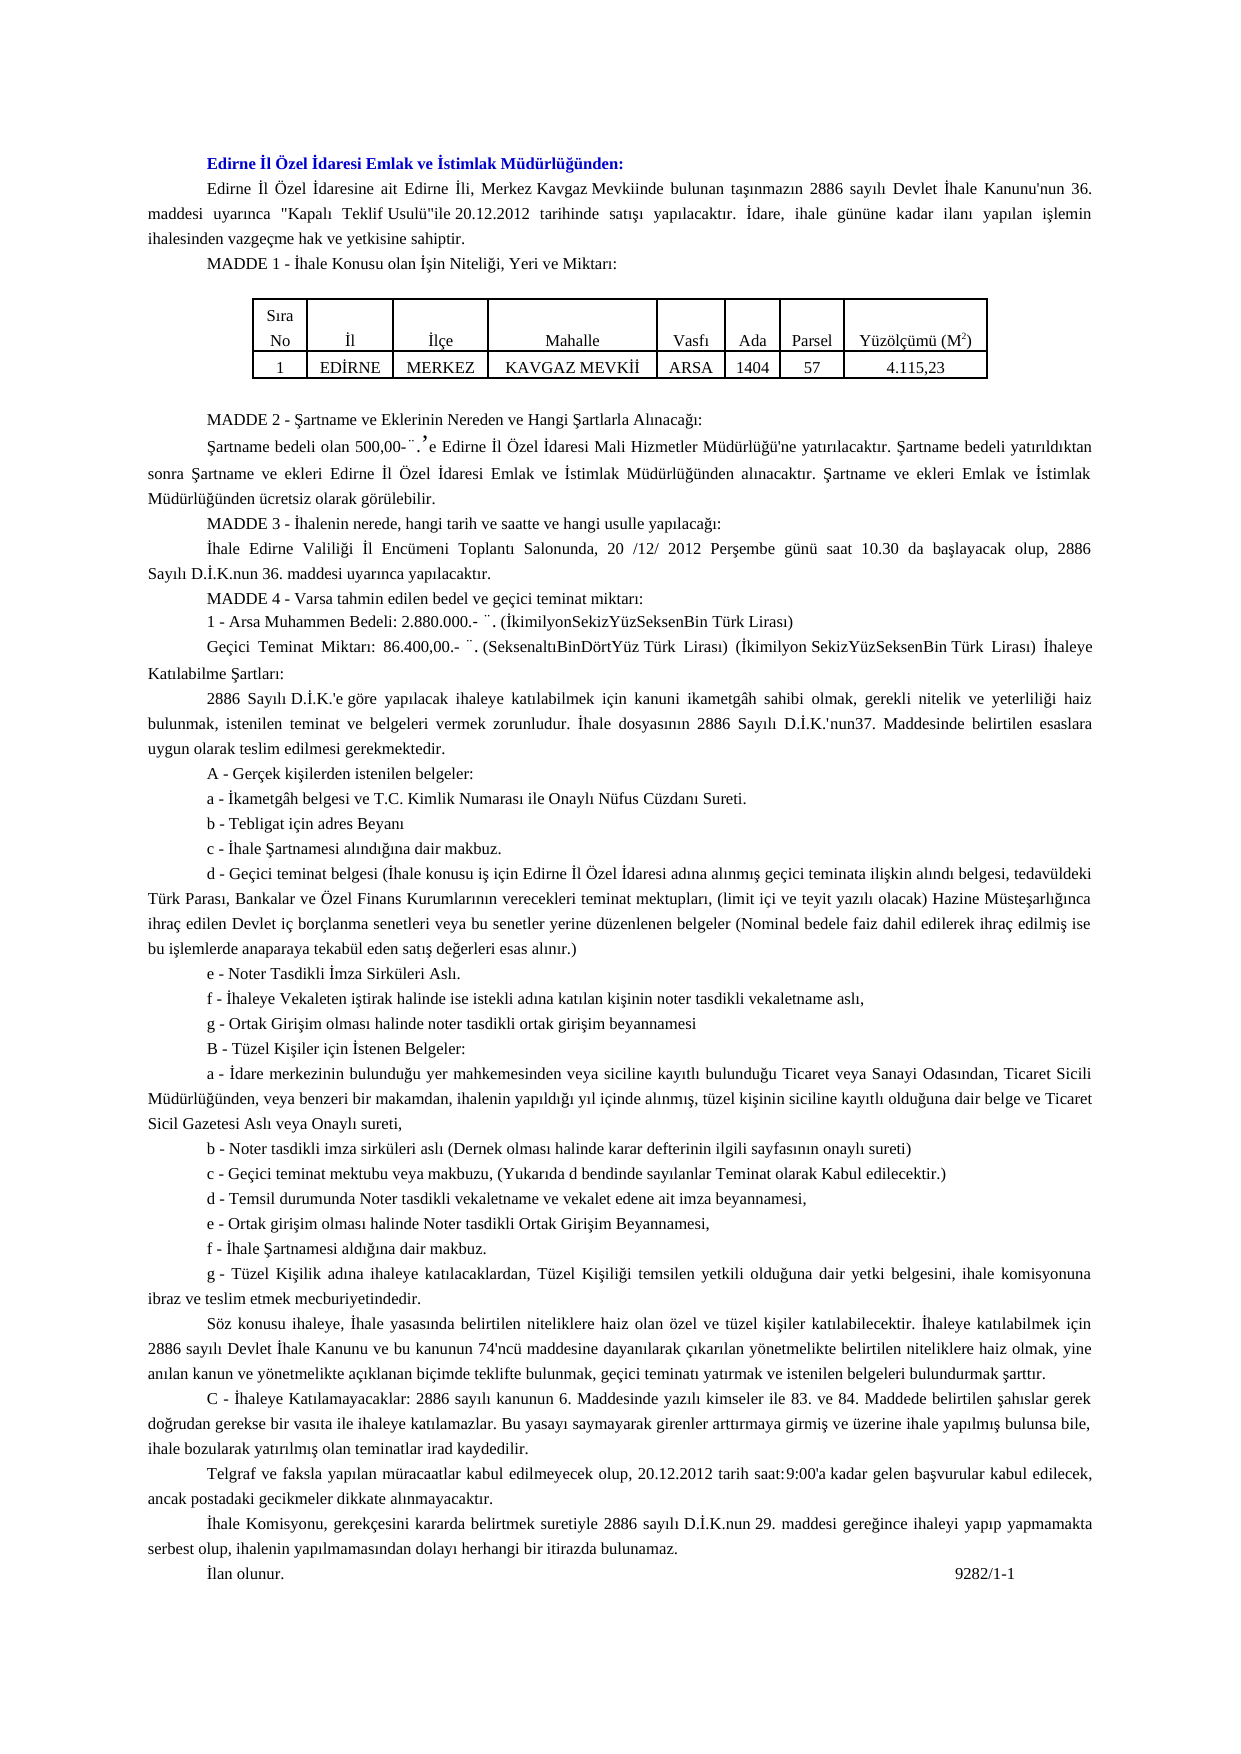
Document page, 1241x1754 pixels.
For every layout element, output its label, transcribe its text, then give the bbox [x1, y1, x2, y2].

table_cell MERKEZ [394, 352, 487, 377]
text MADDE 1 - İhale Konusu olan İşin Niteliği, Yeri ve Miktarı: [148, 248, 1093, 273]
text f - İhaleye Vekaleten iştirak halinde ise istekli adına katılan kişinin noter tasdikli vekaletname aslı, [148, 983, 1093, 1008]
text Edirne İl Özel İdaresine ait Edirne İli, Merkez Kavgaz Mevkiinde bulunan taşınmazın 2886 sayılı Devlet İhale Kanunu'nun 36. maddesi uyarınca "Kapalı Teklif Usulü"ile 20.12.2012 tarihinde satışı yapılacaktır. İdare, ihale gününe kadar ilanı yapılan işlemin ihalesinden vazgeçme hak ve yetkisine sahiptir. [148, 173, 1093, 248]
text C - İhaleye Katılamayacaklar: 2886 sayılı kanunun 6. Maddesinde yazılı kimseler ile 83. ve 84. Maddede belirtilen şahıslar gerek doğrudan gerekse bir vasıta ile ihaleye katılamazlar. Bu yasayı saymayarak girenler arttırmaya girmiş ve üzerine ihale yapılmış bulunsa bile, ihale bozularak yatırılmış olan teminatlar irad kaydedilir. [148, 1383, 1093, 1458]
text e - Noter Tasdikli İmza Sirküleri Aslı. [148, 958, 1093, 983]
text a - İdare merkezinin bulunduğu yer mahkemesinden veya siciline kayıtlı bulunduğu Ticaret veya Sanayi Odasından, Ticaret Sicili Müdürlüğünden, veya benzeri bir makamdan, ihalenin yapıldığı yıl içinde alınmış, tüzel kişinin siciline kayıtlı olduğuna dair belge ve Ticaret Sicil Gazetesi Aslı veya Onaylı sureti, [148, 1058, 1093, 1133]
table_cell ARSA [658, 352, 724, 377]
text İlan olunur. 9282/1-1 [148, 1558, 1093, 1583]
text 2886 Sayılı D.İ.K.'e göre yapılacak ihaleye katılabilmek için kanuni ikametgâh sahibi olmak, gerekli nitelik ve yeterliliği haiz bulunmak, istenilen teminat ve belgeleri vermek zorunludur. İhale dosyasının 2886 Sayılı D.İ.K.'nun37. Maddesinde belirtilen esaslara uygun olarak teslim edilmesi gerekmektedir. [148, 683, 1093, 758]
text MADDE 3 - İhalenin nerede, hangi tarih ve saatte ve hangi usulle yapılacağı: [148, 508, 1093, 533]
text İhale Edirne Valiliği İl Encümeni Toplantı Salonunda, 20 /12/ 2012 Perşembe günü saat 10.30 da başlayacak olup, 2886 Sayılı D.İ.K.nun 36. maddesi uyarınca yapılacaktır. [148, 533, 1093, 583]
table_header Parsel [781, 300, 843, 350]
text b - Tebligat için adres Beyanı [148, 808, 1093, 833]
text c - İhale Şartnamesi alındığına dair makbuz. [148, 833, 1093, 858]
text d - Geçici teminat belgesi (İhale konusu iş için Edirne İl Özel İdaresi adına alınmış geçici teminata ilişkin alındı belgesi, tedavüldeki Türk Parası, Bankalar ve Özel Finans Kurumlarının verecekleri teminat mektupları, (limit içi ve teyit yazılı olacak) Hazine Müsteşarlığınca ihraç edilen Devlet iç borçlanma senetleri veya bu senetler yerine düzenlenen belgeler (Nominal bedele faiz dahil edilerek ihraç edilmiş ise bu işlemlerde anaparaya tekabül eden satış değerleri esas alınır.) [148, 858, 1093, 958]
text d - Temsil durumunda Noter tasdikli vekaletname ve vekalet edene ait imza beyannamesi, [148, 1183, 1093, 1208]
text Söz konusu ihaleye, İhale yasasında belirtilen niteliklere haiz olan özel ve tüzel kişiler katılabilecektir. İhaleye katılabilmek için 2886 sayılı Devlet İhale Kanunu ve bu kanunun 74'ncü maddesine dayanılarak çıkarılan yönetmelikte belirtilen niteliklere haiz olmak, yine anılan kanun ve yönetmelikte açıklanan biçimde teklifte bulunmak, geçici teminatı yatırmak ve istenilen belgeleri bulundurmak şarttır. [148, 1308, 1093, 1383]
text Şartname bedeli olan 500,00-¨.’e Edirne İl Özel İdaresi Mali Hizmetler Müdürlüğü'ne yatırılacaktır. Şartname bedeli yatırıldıktan sonra Şartname ve ekleri Edirne İl Özel İdaresi Emlak ve İstimlak Müdürlüğünden alınacaktır. Şartname ve ekleri Emlak ve İstimlak Müdürlüğünden ücretsiz olarak görülebilir. [148, 429, 1093, 508]
text MADDE 2 - Şartname ve Eklerinin Nereden ve Hangi Şartlarla Alınacağı: [148, 404, 1093, 429]
text b - Noter tasdikli imza sirküleri aslı (Dernek olması halinde karar defterinin ilgili sayfasının onaylı sureti) [148, 1133, 1093, 1158]
table_header Vasfı [658, 300, 724, 350]
text 1 - Arsa Muhammen Bedeli: 2.880.000.- ¨. (İkimilyonSekizYüzSeksenBin Türk Lirası) [148, 608, 1093, 633]
text İhale Komisyonu, gerekçesini kararda belirtmek suretiyle 2886 sayılı D.İ.K.nun 29. maddesi gereğince ihaleyi yapıp yapmamakta serbest olup, ihalenin yapılmamasından dolayı herhangi bir itirazda bulunamaz. [148, 1508, 1093, 1558]
table_cell 1 [254, 352, 306, 377]
table_header Mahalle [489, 300, 656, 350]
table_cell KAVGAZ MEVKİİ [489, 352, 656, 377]
text Telgraf ve faksla yapılan müracaatlar kabul edilmeyecek olup, 20.12.2012 tarih saat:9:00'a kadar gelen başvurular kabul edilecek, ancak postadaki gecikmeler dikkate alınmayacaktır. [148, 1458, 1093, 1508]
table_cell 57 [781, 352, 843, 377]
table_cell 4.115,23 [845, 352, 986, 377]
table_cell EDİRNE [308, 352, 392, 377]
text e - Ortak girişim olması halinde Noter tasdikli Ortak Girişim Beyannamesi, [148, 1208, 1093, 1233]
text Edirne İl Özel İdaresi Emlak ve İstimlak Müdürlüğünden: [148, 148, 1093, 173]
table_header İlçe [394, 300, 487, 350]
table_header İl [308, 300, 392, 350]
table_header Yüzölçümü (M2) [845, 300, 986, 350]
text Geçici Teminat Miktarı: 86.400,00.- ¨. (SeksenaltıBinDörtYüz Türk Lirası) (İkimilyon SekizYüzSeksenBin Türk Lirası) İhaleye Katılabilme Şartları: [148, 633, 1093, 683]
text MADDE 4 - Varsa tahmin edilen bedel ve geçici teminat miktarı: [148, 583, 1093, 608]
text B - Tüzel Kişiler için İstenen Belgeler: [148, 1033, 1093, 1058]
table_header Ada [726, 300, 779, 350]
table_cell 1404 [726, 352, 779, 377]
text c - Geçici teminat mektubu veya makbuzu, (Yukarıda d bendinde sayılanlar Teminat olarak Kabul edilecektir.) [148, 1158, 1093, 1183]
table_header Sıra No [254, 300, 306, 350]
text g - Tüzel Kişilik adına ihaleye katılacaklardan, Tüzel Kişiliği temsilen yetkili olduğuna dair yetki belgesini, ihale komisyonuna ibraz ve teslim etmek mecburiyetindedir. [148, 1258, 1093, 1308]
text f - İhale Şartnamesi aldığına dair makbuz. [148, 1233, 1093, 1258]
text A - Gerçek kişilerden istenilen belgeler: [148, 758, 1093, 783]
text a - İkametgâh belgesi ve T.C. Kimlik Numarası ile Onaylı Nüfus Cüzdanı Sureti. [148, 783, 1093, 808]
text g - Ortak Girişim olması halinde noter tasdikli ortak girişim beyannamesi [148, 1008, 1093, 1033]
